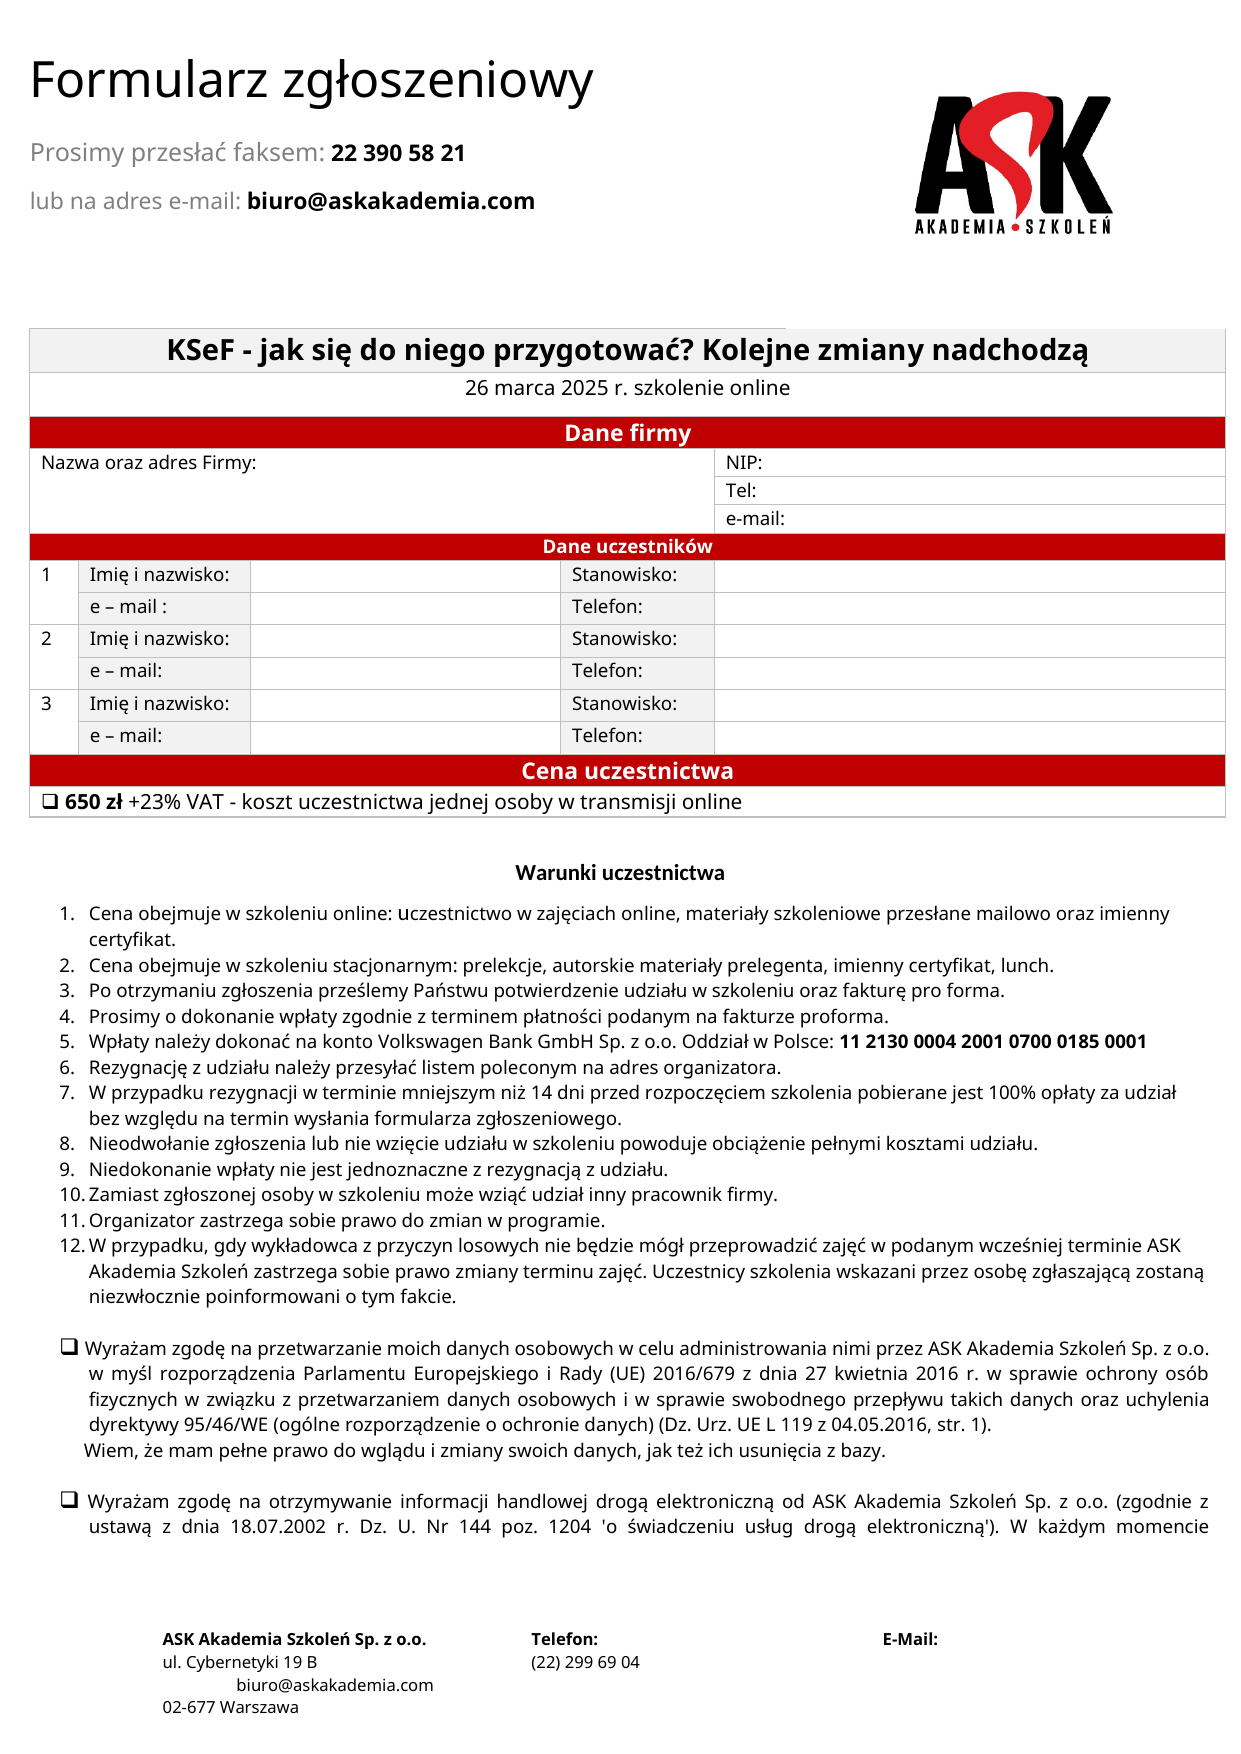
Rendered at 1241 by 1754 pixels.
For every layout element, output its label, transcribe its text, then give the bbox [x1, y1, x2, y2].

list W przypadku, gdy wykładowca z przyczyn losowych nie będzie mógł przeprowadzić zajęć w podanym wcześniej terminie ASK Akademia Szkoleń zastrzega sobie prawo zmiany terminu zajęć. Uczestnicy szkolenia wskazani przez osobę zgłaszającą zostaną niezwłocznie poinformowani o tym fakcie. [59, 1233, 1211, 1309]
text lub na adres e-mail: biuro@askakademia.com [29, 185, 786, 217]
table_cell [715, 722, 1225, 753]
table_cell [251, 690, 560, 721]
table_cell 1 [30, 561, 78, 624]
table_cell Telefon: [561, 658, 714, 689]
table_cell e – mail : [79, 593, 250, 624]
table_cell Stanowisko: [561, 625, 714, 657]
table_cell 650 zł +23% VAT - koszt uczestnictwa jednej osoby w transmisji online [30, 787, 1225, 816]
table_cell [715, 593, 1225, 624]
table_cell [251, 722, 560, 753]
table_cell Nazwa oraz adres Firmy: [30, 449, 714, 533]
table_cell [251, 658, 560, 689]
table_cell Stanowisko: [561, 690, 714, 721]
list Wpłaty należy dokonać na konto Volkswagen Bank GmbH Sp. z o.o. Oddział w Polsce: 11 2130 0004 2001 0700 0185 0001 [59, 1028, 1211, 1054]
table_cell [715, 625, 1225, 657]
text Prosimy przesłać faksem: 22 390 58 21 [29, 134, 786, 169]
list Wiem, że mam pełne prawo do wglądu i zmiany swoich danych, jak też ich usunięcia z bazy. [59, 1437, 1211, 1462]
table_cell Imię i nazwisko: [79, 625, 250, 657]
table_cell Stanowisko: [561, 561, 714, 592]
list W przypadku rezygnacji w terminie mniejszym niż 14 dni przed rozpoczęciem szkolenia pobierane jest 100% opłaty za udział bez względu na termin wysłania formularza zgłoszeniowego. [59, 1079, 1211, 1131]
list Niedokonanie wpłaty nie jest jednoznaczne z rezygnacją z udziału. [59, 1156, 1211, 1182]
table_cell e – mail: [79, 658, 250, 689]
text Warunki uczestnictwa [29, 858, 1211, 886]
table_cell NIP: [715, 449, 1225, 476]
list Cena obejmuje w szkoleniu stacjonarnym: prelekcje, autorskie materiały prelegenta, imienny certyfikat, lunch. [59, 952, 1211, 977]
table_cell e-mail: [715, 505, 1225, 533]
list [59, 1488, 1211, 1539]
table_cell Dane firmy [30, 417, 1225, 448]
table_cell Dane uczestników [30, 534, 1225, 560]
table_cell Tel: [715, 477, 1225, 504]
table_cell [251, 561, 560, 592]
list Nieodwołanie zgłoszenia lub nie wzięcie udziału w szkoleniu powoduje obciążenie pełnymi kosztami udziału. [59, 1131, 1211, 1156]
table_cell [715, 658, 1225, 689]
table_cell 26 marca 2025 r. szkolenie online [30, 373, 1225, 416]
list Cena obejmuje w szkoleniu online: uczestnictwo w zajęciach online, materiały szkoleniowe przesłane mailowo oraz imienny certyfikat. [59, 898, 1211, 952]
list Prosimy o dokonanie wpłaty zgodnie z terminem płatności podanym na fakturze proforma. [59, 1003, 1211, 1028]
table_cell Cena uczestnictwa [30, 755, 1225, 786]
list Wyrażam zgodę na przetwarzanie moich danych osobowych w celu administrowania nimi przez ASK Akademia Szkoleń Sp. z o.o. w myśl rozporządzenia Parlamentu Europejskiego i Rady (UE) 2016/679 z dnia 27 kwietnia 2016 r. w sprawie ochrony osób fizycznych w związku z przetwarzaniem danych osobowych i w sprawie swobodnego przepływu takich danych oraz uchylenia dyrektywy 95/46/WE (ogólne rozporządzenie o ochronie danych) (Dz. Urz. UE L 119 z 04.05.2016, str. 1). [59, 1335, 1211, 1437]
table_cell 2 [30, 625, 78, 689]
table_cell [715, 561, 1225, 592]
table_cell 3 [30, 690, 78, 753]
picture [786, 0, 1241, 329]
table_cell Imię i nazwisko: [79, 690, 250, 721]
table_cell e – mail: [79, 722, 250, 753]
table_cell [251, 593, 560, 624]
list Organizator zastrzega sobie prawo do zmian w programie. [59, 1207, 1211, 1233]
table_cell Imię i nazwisko: [79, 561, 250, 592]
table_cell [251, 625, 560, 657]
text Formularz zgłoszeniowy [29, 44, 786, 112]
table_header KSeF - jak się do niego przygotować? Kolejne zmiany nadchodzą [30, 329, 1225, 372]
list Po otrzymaniu zgłoszenia prześlemy Państwu potwierdzenie udziału w szkoleniu oraz fakturę pro forma. [59, 977, 1211, 1003]
list Zamiast zgłoszonej osoby w szkoleniu może wziąć udział inny pracownik firmy. [59, 1182, 1211, 1207]
table_cell Telefon: [561, 593, 714, 624]
table_cell [715, 690, 1225, 721]
list Rezygnację z udziału należy przesyłać listem poleconym na adres organizatora. [59, 1054, 1211, 1079]
table_cell Telefon: [561, 722, 714, 753]
